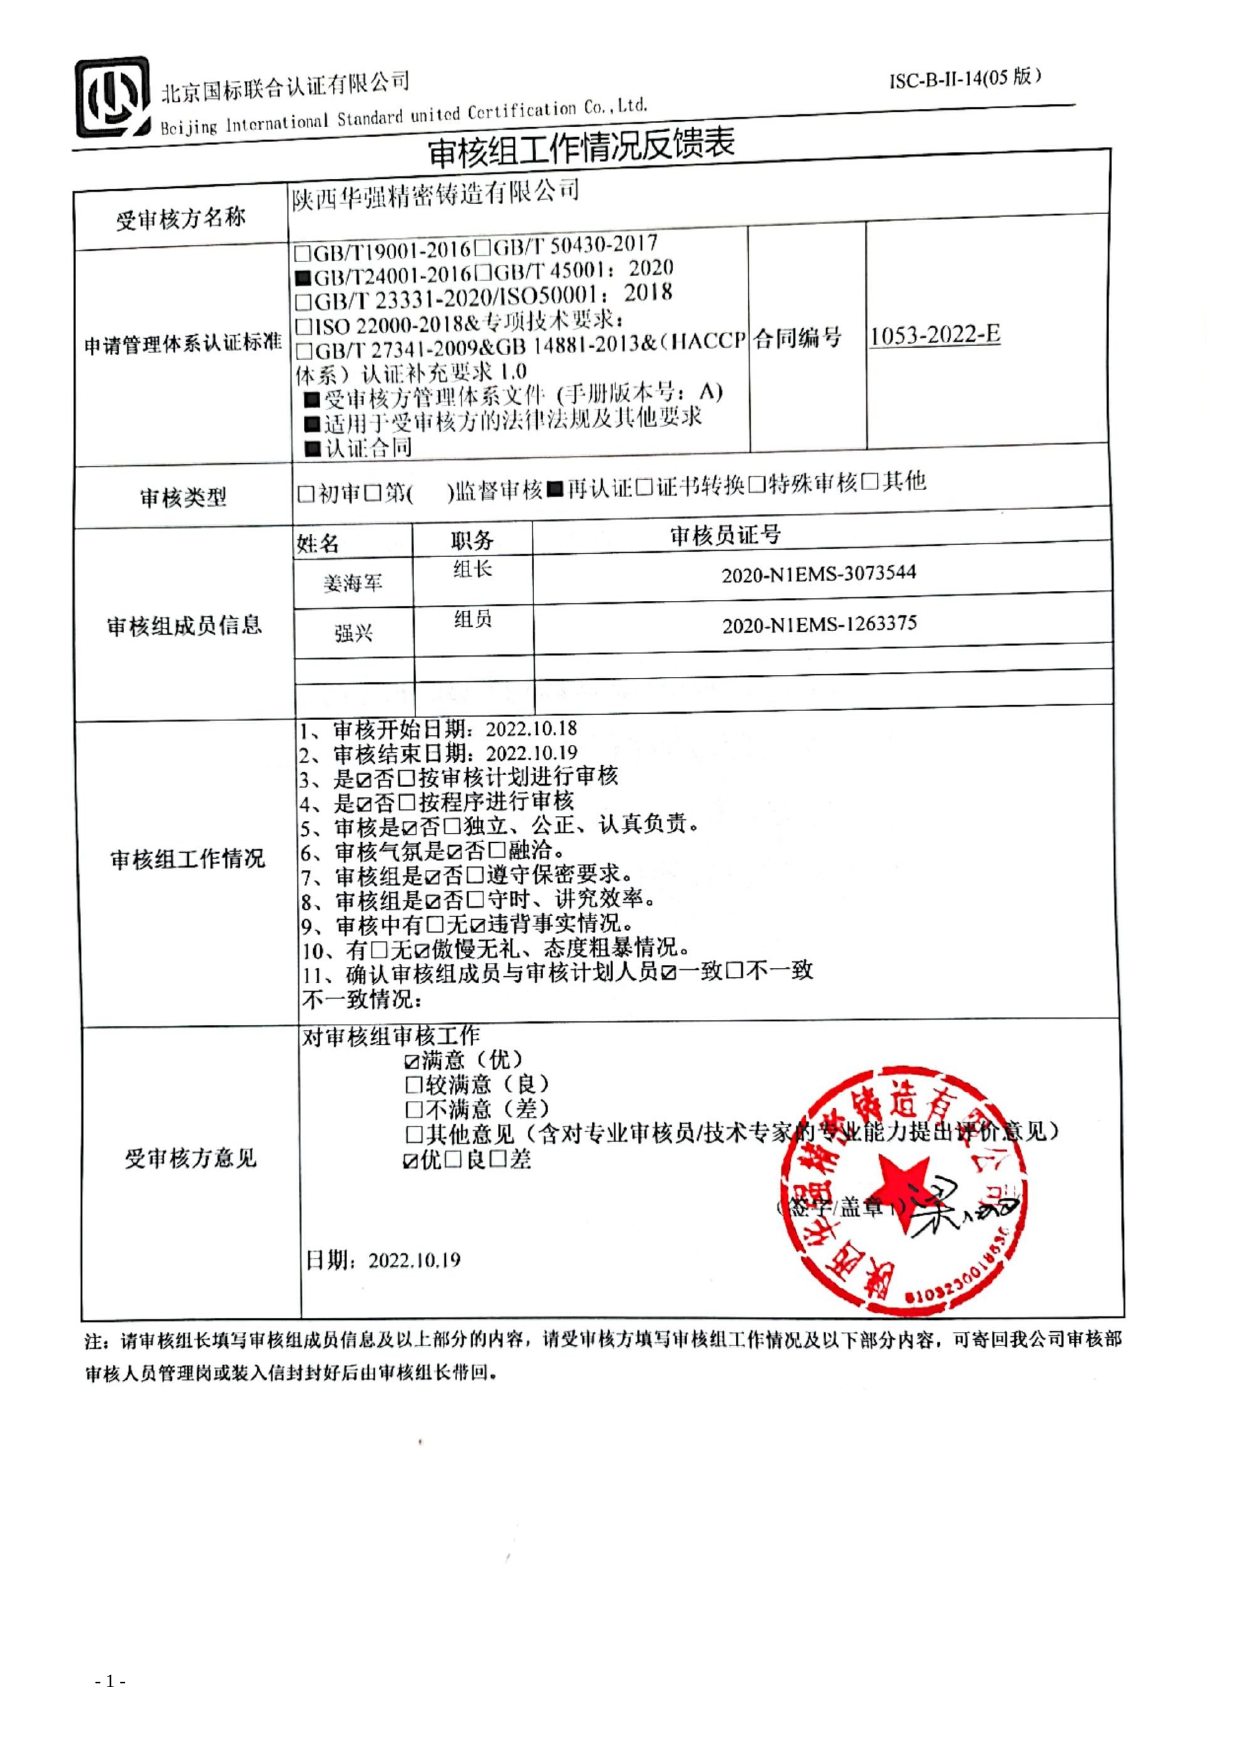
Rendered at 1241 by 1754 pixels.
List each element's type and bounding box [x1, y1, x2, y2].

picture [25, 25, 1207, 1602]
